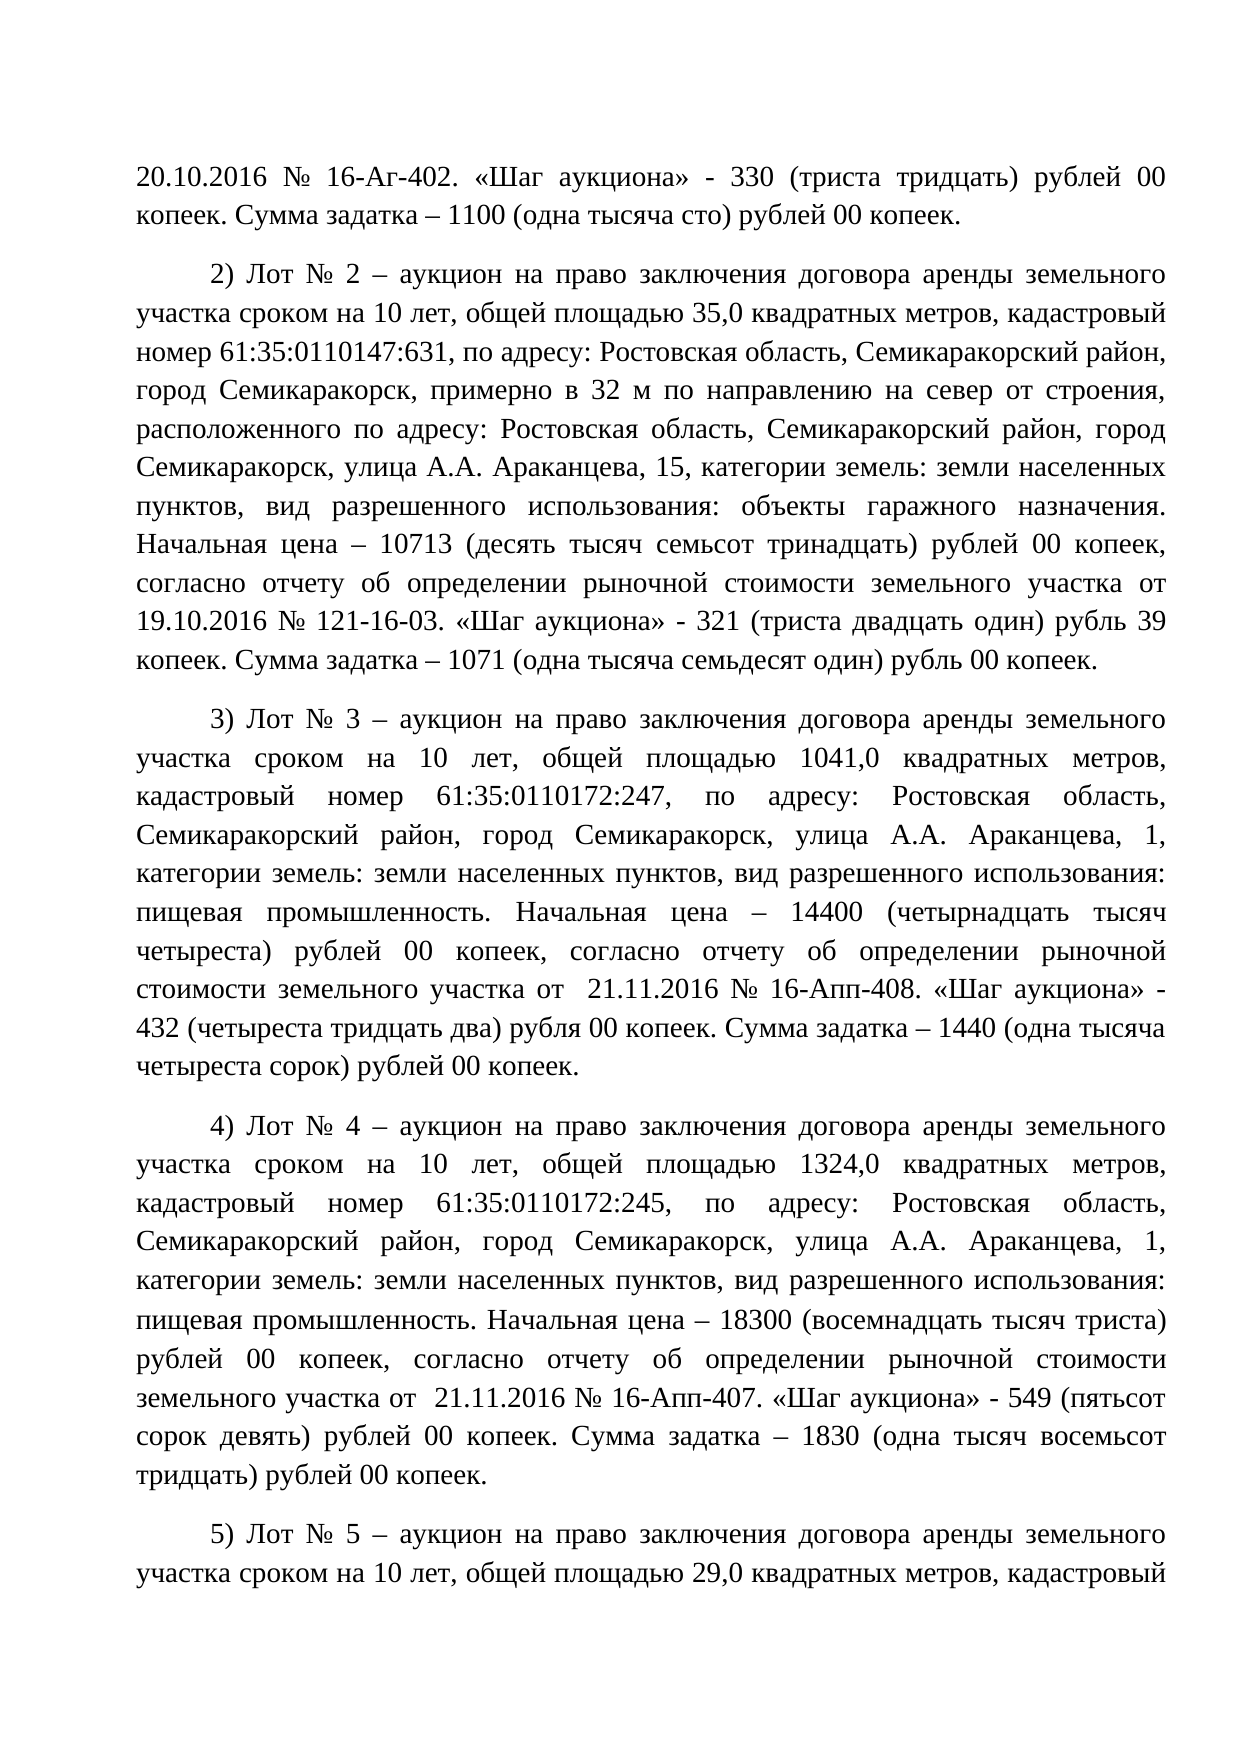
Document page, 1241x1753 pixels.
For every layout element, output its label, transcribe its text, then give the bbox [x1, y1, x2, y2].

text 3) Лот № 3 – аукцион на право заключения договора аренды земельного участка сроком на 10 лет, общей площадью 1041,0 квадратных метров, кадастровый номер 61:35:0110172:247, по адресу: Ростовская область, Семикаракорский район, город Семикаракорск, улица А.А. Араканцева, 1, категории земель: земли населенных пунктов, вид разрешенного использования: пищевая промышленность. Начальная цена – 14400 (четырнадцать тысяч четыреста) рублей 00 копеек, согласно отчету об определении рыночной стоимости земельного участка от 21.11.2016 № 16-Апп-408. «Шаг аукциона» - 432 (четыреста тридцать два) рубля 00 копеек. Сумма задатка – 1440 (одна тысяча четыреста сорок) рублей 00 копеек. [136, 701, 1167, 1082]
text 4) Лот № 4 – аукцион на право заключения договора аренды земельного участка сроком на 10 лет, общей площадью 1324,0 квадратных метров, кадастровый номер 61:35:0110172:245, по адресу: Ростовская область, Семикаракорский район, город Семикаракорск, улица А.А. Араканцева, 1, категории земель: земли населенных пунктов, вид разрешенного использования: пищевая промышленность. Начальная цена – 18300 (восемнадцать тысяч триста) рублей 00 копеек, согласно отчету об определении рыночной стоимости земельного участка от 21.11.2016 № 16-Апп-407. «Шаг аукциона» - 549 (пятьсот сорок девять) рублей 00 копеек. Сумма задатка – 1830 (одна тысяч восемьсот тридцать) рублей 00 копеек. [136, 1108, 1167, 1491]
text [136, 159, 1167, 231]
text 2) Лот № 2 – аукцион на право заключения договора аренды земельного участка сроком на 10 лет, общей площадью 35,0 квадратных метров, кадастровый номер 61:35:0110147:631, по адресу: Ростовская область, Семикаракорский район, город Семикаракорск, примерно в 32 м по направлению на север от строения, расположенного по адресу: Ростовская область, Семикаракорский район, город Семикаракорск, улица А.А. Араканцева, 15, категории земель: земли населенных пунктов, вид разрешенного использования: объекты гаражного назначения. Начальная цена – 10713 (десять тысяч семьсот тринадцать) рублей 00 копеек, согласно отчету об определении рыночной стоимости земельного участка от 19.10.2016 № 121-16-03. «Шаг аукциона» - 321 (триста двадцать один) рубль 39 копеек. Сумма задатка – 1071 (одна тысяча семьдесят один) рубль 00 копеек. [136, 257, 1167, 676]
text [136, 1516, 1167, 1588]
